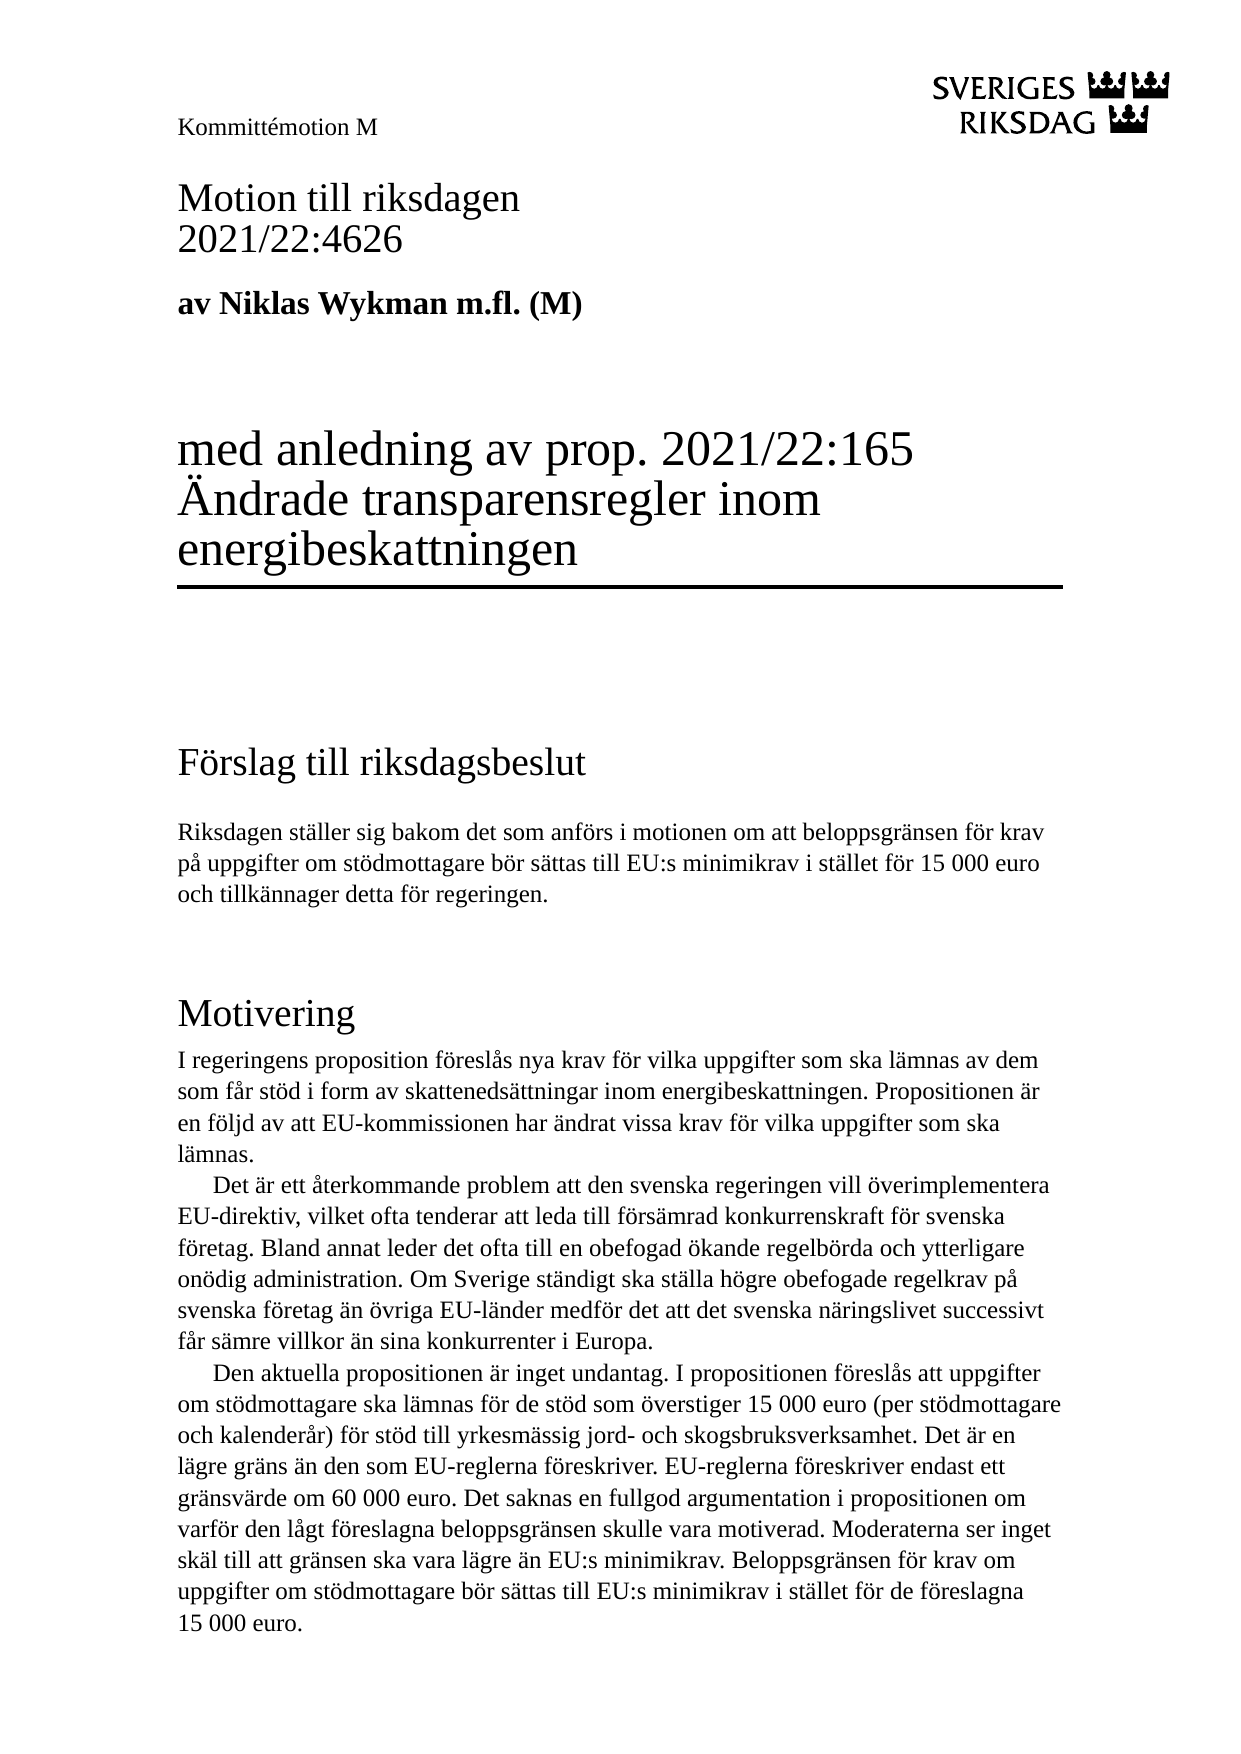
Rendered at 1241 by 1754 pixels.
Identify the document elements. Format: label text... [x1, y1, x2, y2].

text I regeringens proposition föreslås nya krav för vilka uppgifter som ska lämnas av dem som får stöd i form av skattenedsättningar inom energibeskattningen. Propositionen är en följd av att EU-kommissionen har ändrat vissa krav för vilka uppgifter som ska lämnas. [177, 1043, 1063, 1168]
text Den aktuella propositionen är inget undantag. I propositionen föreslås att uppgifter om stödmottagare ska lämnas för de stöd som överstiger 15 000 euro (per stödmottagare och kalenderår) för stöd till yrkesmässig jord- och skogsbruksverksamhet. Det är en lägre gräns än den som EU-reglerna föreskriver. EU-reglerna föreskriver endast ett gränsvärde om 60 000 euro. Det saknas en fullgod argumentation i propositionen om varför den lågt föreslagna beloppsgränsen skulle vara motiverad. Moderaterna ser inget skäl till att gränsen ska vara lägre än EU:s minimikrav. Beloppsgränsen för krav om uppgifter om stödmottagare bör sättas till EU:s minimikrav i stället för de föreslagna 15 000 euro. [177, 1355, 1063, 1636]
text Det är ett återkommande problem att den svenska regeringen vill överimplementera EU-direktiv, vilket ofta tenderar att leda till försämrad konkurrenskraft för svenska företag. Bland annat leder det ofta till en obefogad ökande regelbörda och ytterligare onödig administration. Om Sverige ständigt ska ställa högre obefogade regelkrav på svenska företag än övriga EU-länder medför det att det svenska näringslivet successivt får sämre villkor än sina konkurrenter i Europa. [177, 1168, 1063, 1355]
